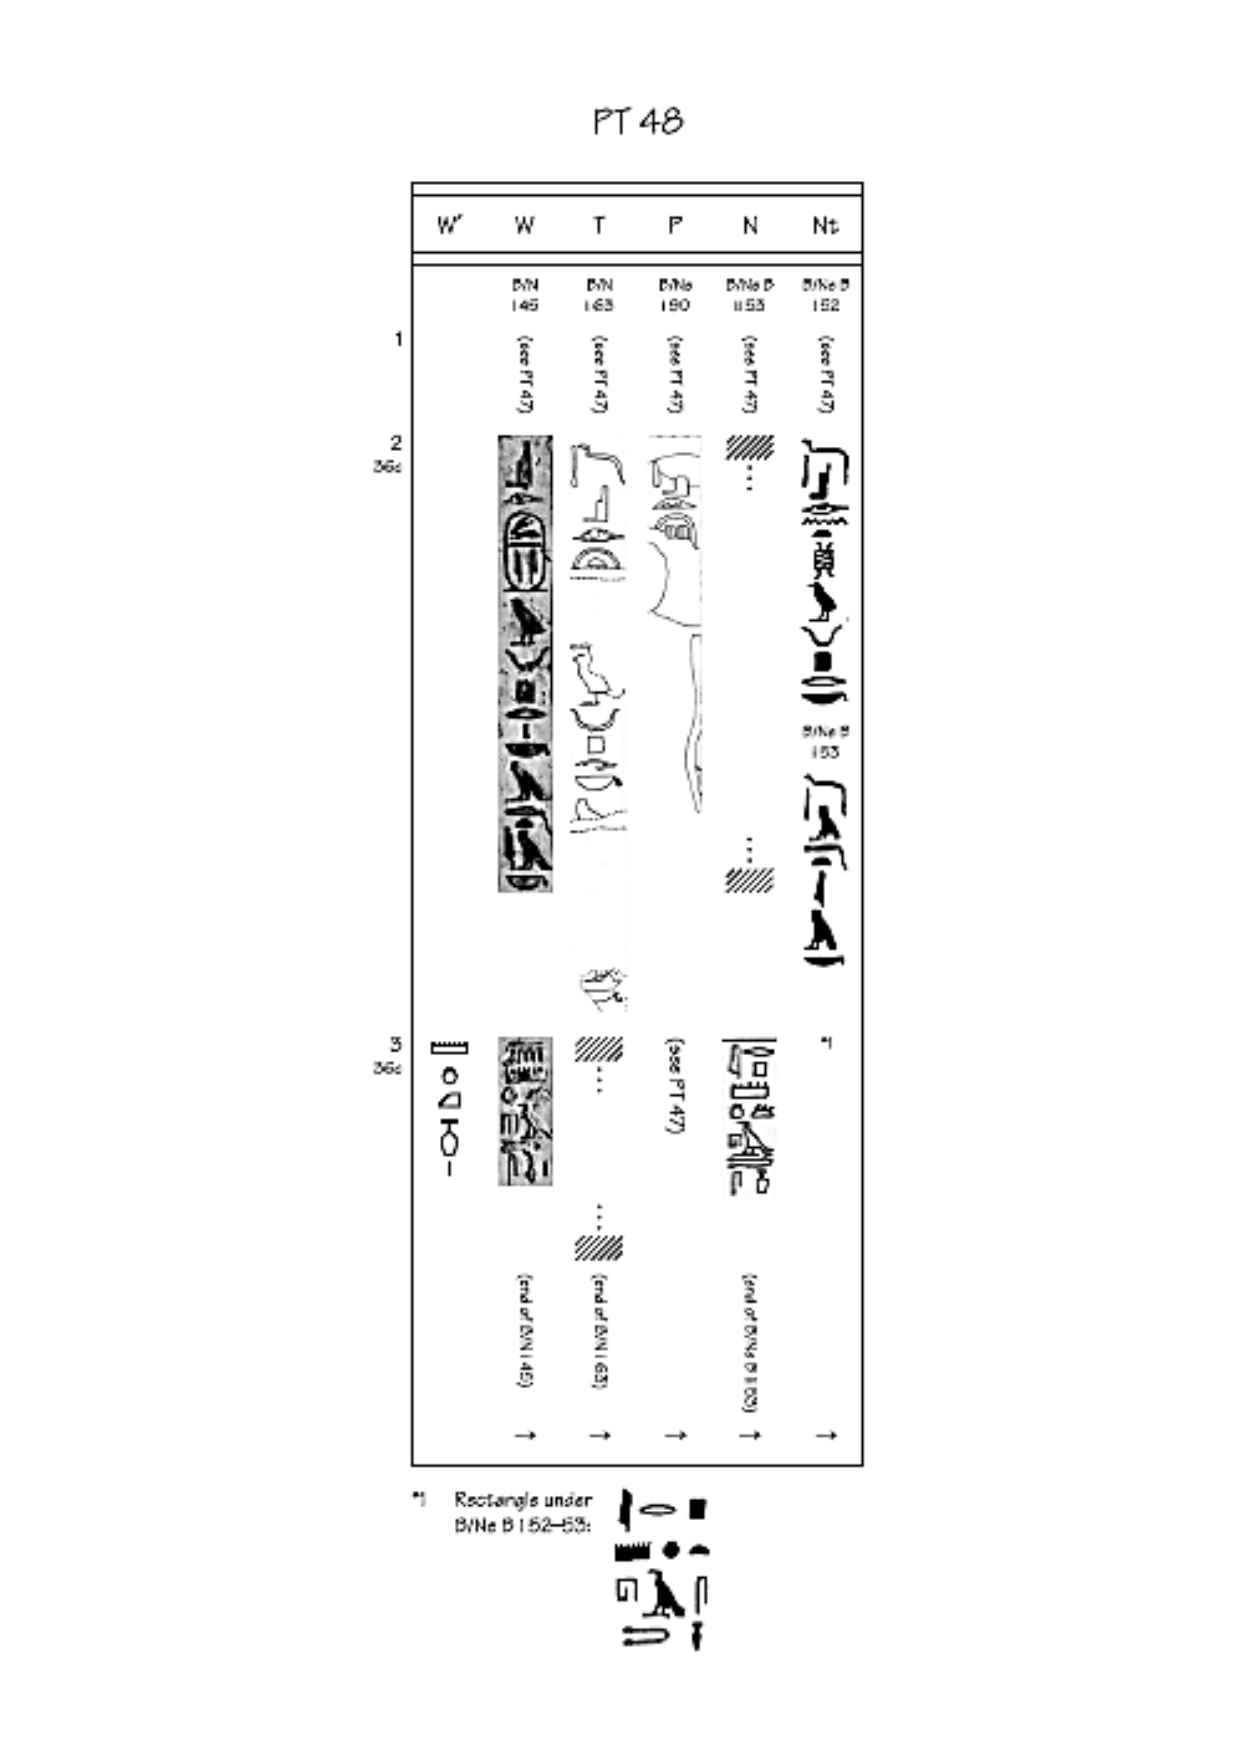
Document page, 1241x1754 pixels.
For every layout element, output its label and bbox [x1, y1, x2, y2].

picture [352, 88, 872, 1679]
